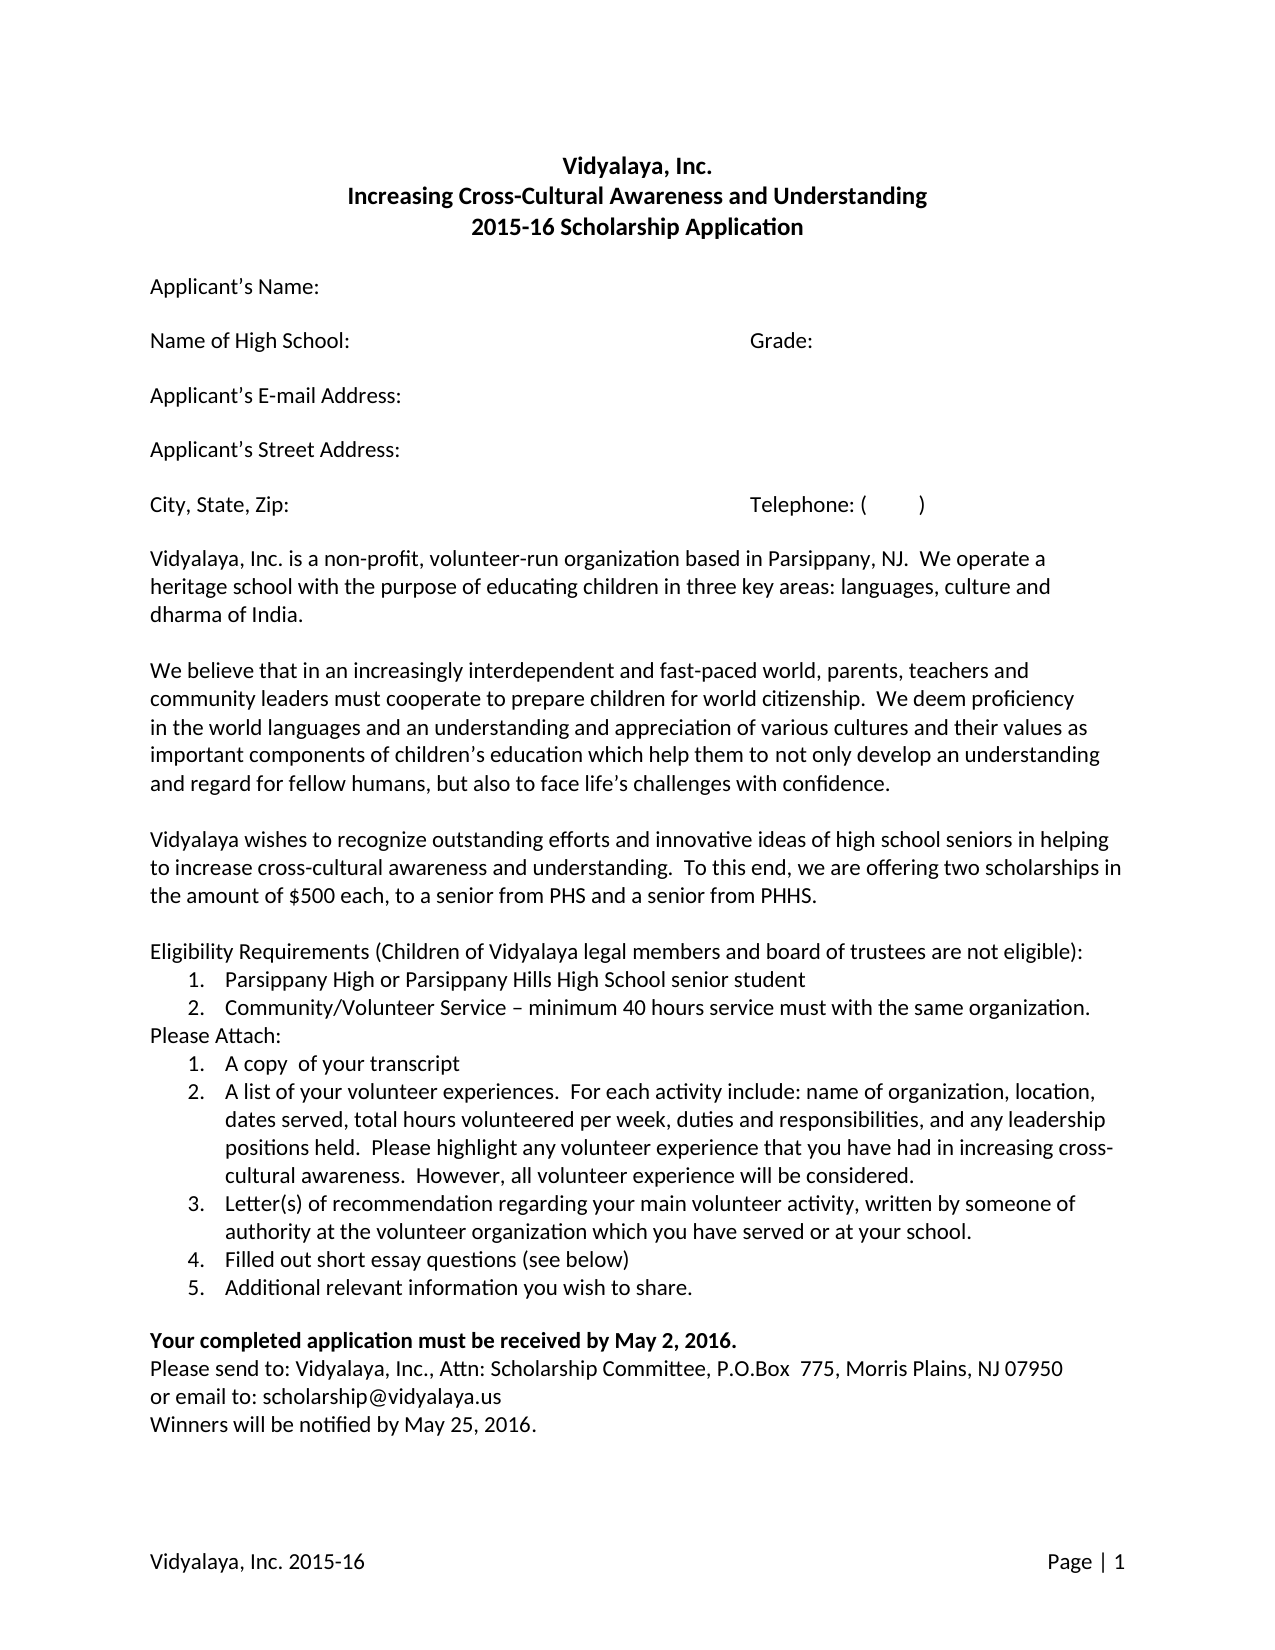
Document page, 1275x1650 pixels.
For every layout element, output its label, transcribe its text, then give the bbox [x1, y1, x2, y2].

text Name of High School: Grade: [150, 327, 1125, 354]
text Your completed application must be received by May 2, 2016. [150, 1326, 1125, 1354]
list Community/Volunteer Service – minimum 40 hours service must with the same organization. [187, 993, 1125, 1021]
text Increasing Cross-Cultural Awareness and Understanding [150, 181, 1125, 211]
list Additional relevant information you wish to share. [187, 1273, 1125, 1301]
text Vidyalaya, Inc. [150, 150, 1125, 181]
list A copy of your transcript [187, 1049, 1125, 1077]
text Applicant’s E-mail Address: [150, 381, 1125, 409]
text Winners will be notified by May 25, 2016. [150, 1411, 1125, 1438]
text We believe that in an increasingly interdependent and fast-paced world, parents, teachers and community leaders must cooperate to prepare children for world citizenship. We deem proficiency in the world languages and an understanding and appreciation of various cultures and their values as important components of children’s education which help them to not only develop an understanding and regard for fellow humans, but also to face life’s challenges with confidence. [150, 657, 1125, 797]
text Please send to: Vidyalaya, Inc., Attn: Scholarship Committee, P.O.Box 775, Morris Plains, NJ 07950 [150, 1354, 1125, 1382]
list Letter(s) of recommendation regarding your main volunteer activity, written by someone of authority at the volunteer organization which you have served or at your school. [187, 1189, 1125, 1245]
text Applicant’s Street Address: [150, 436, 1125, 463]
text Eligibility Requirements (Children of Vidyalaya legal members and board of trustees are not eligible): [150, 937, 1125, 965]
list Parsippany High or Parsippany Hills High School senior student [187, 965, 1125, 993]
text Please Attach: [150, 1021, 1125, 1049]
text City, State, Zip: Telephone: ( ) [150, 490, 1125, 518]
text Vidyalaya, Inc. is a non-profit, volunteer-run organization based in Parsippany, NJ. We operate a heritage school with the purpose of educating children in three key areas: languages, culture and dharma of India. [150, 544, 1125, 628]
text or email to: scholarship@vidyalaya.us [150, 1382, 1125, 1411]
text 2015-16 Scholarship Application [150, 211, 1125, 242]
text Applicant’s Name: [150, 272, 1125, 300]
list A list of your volunteer experiences. For each activity include: name of organization, location, dates served, total hours volunteered per week, duties and responsibilities, and any leadership positions held. Please highlight any volunteer experience that you have had in increasing cross-cultural awareness. However, all volunteer experience will be considered. [187, 1077, 1125, 1189]
text Vidyalaya wishes to recognize outstanding efforts and innovative ideas of high school seniors in helping to increase cross-cultural awareness and understanding. To this end, we are offering two scholarships in the amount of $500 each, to a senior from PHS and a senior from PHHS. [150, 825, 1125, 909]
list Filled out short essay questions (see below) [187, 1245, 1125, 1273]
